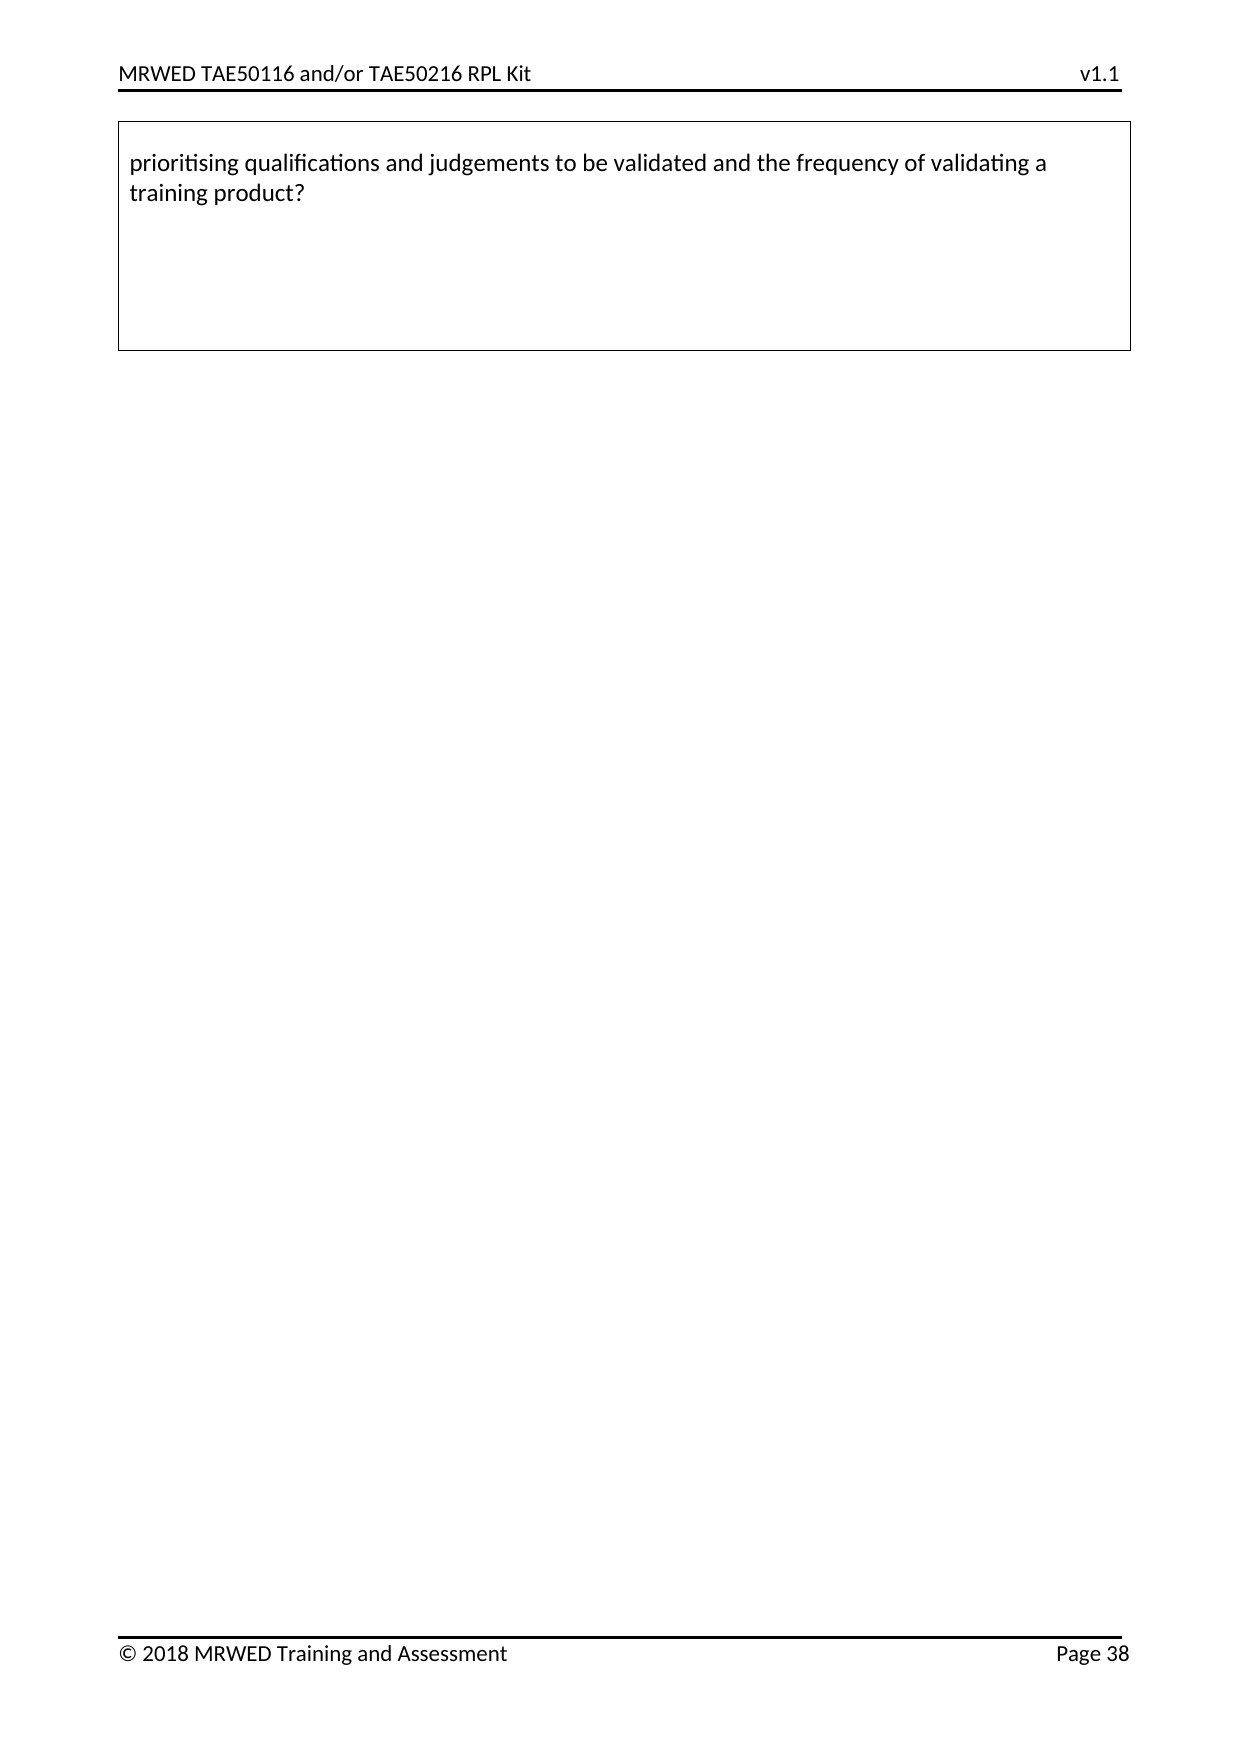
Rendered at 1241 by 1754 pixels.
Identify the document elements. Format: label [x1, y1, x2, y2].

table_header [119, 122, 1130, 350]
